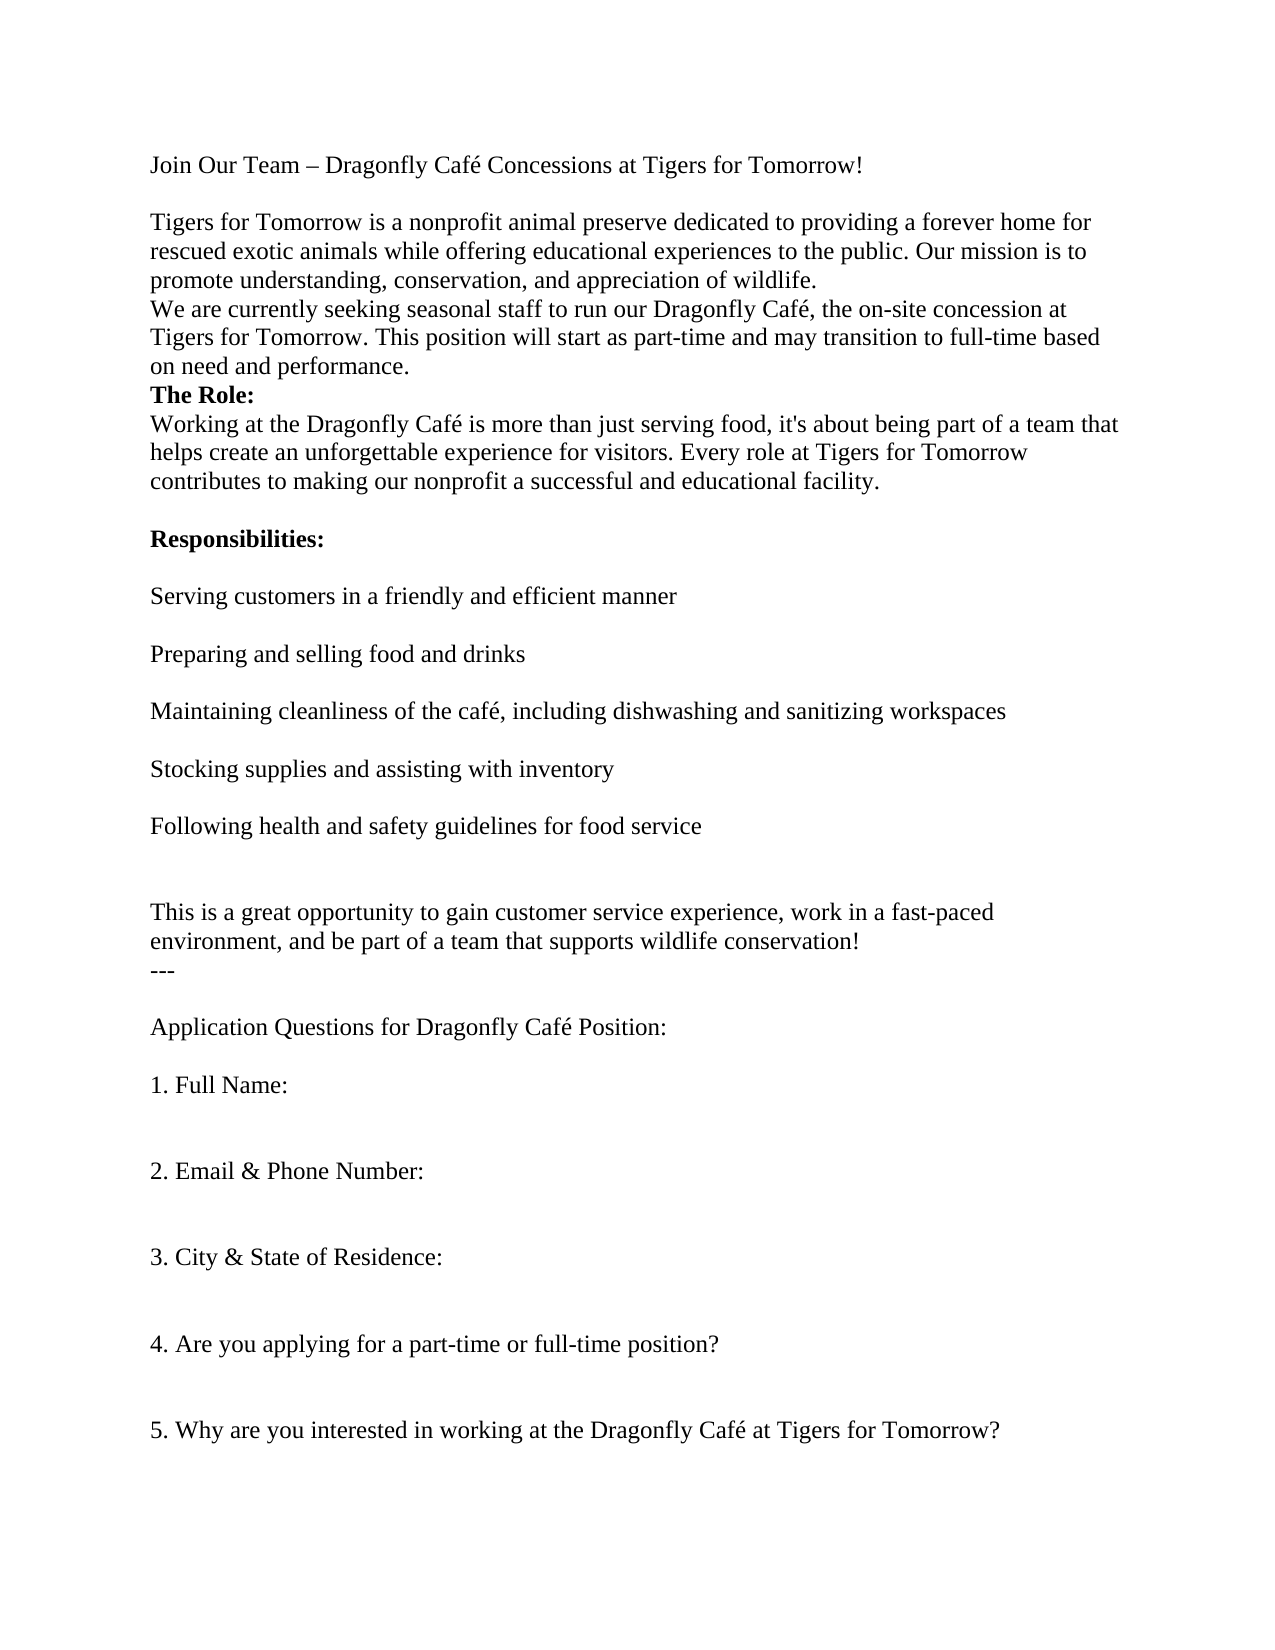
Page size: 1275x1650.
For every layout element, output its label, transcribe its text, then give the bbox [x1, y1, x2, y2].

text Tigers for Tomorrow is a nonprofit animal preserve dedicated to providing a forever home for rescued exotic animals while offering educational experiences to the public. Our mission is to promote understanding, conservation, and appreciation of wildlife. [150, 207, 1125, 294]
text Application Questions for Dragonfly Café Position: [150, 1012, 1125, 1041]
text Maintaining cleanliness of the café, including dishwashing and sanitizing workspaces [150, 696, 1125, 725]
text --- [150, 955, 1125, 984]
text 1. Full Name: [150, 1070, 1125, 1099]
text 4. Are you applying for a part-time or full-time position? [150, 1329, 1125, 1357]
text 5. Why are you interested in working at the Dragonfly Café at Tigers for Tomorrow? [150, 1415, 1125, 1444]
text Serving customers in a friendly and efficient manner [150, 581, 1125, 610]
text 3. City & State of Residence: [150, 1242, 1125, 1271]
text We are currently seeking seasonal staff to run our Dragonfly Café, the on-site concession at Tigers for Tomorrow. This position will start as part-time and may transition to full-time based on need and performance. [150, 294, 1125, 380]
text Stocking supplies and assisting with inventory [150, 754, 1125, 782]
text The Role: [150, 380, 1125, 409]
text Working at the Dragonfly Café is more than just serving food, it's about being part of a team that helps create an unforgettable experience for visitors. Every role at Tigers for Tomorrow contributes to making our nonprofit a successful and educational facility. [150, 409, 1125, 495]
text Responsibilities: [150, 524, 1125, 552]
text 2. Email & Phone Number: [150, 1156, 1125, 1185]
text Preparing and selling food and drinks [150, 639, 1125, 667]
text Following health and safety guidelines for food service [150, 811, 1125, 840]
text This is a great opportunity to gain customer service experience, work in a fast-paced environment, and be part of a team that supports wildlife conservation! [150, 897, 1125, 955]
text Join Our Team – Dragonfly Café Concessions at Tigers for Tomorrow! [150, 150, 1125, 179]
